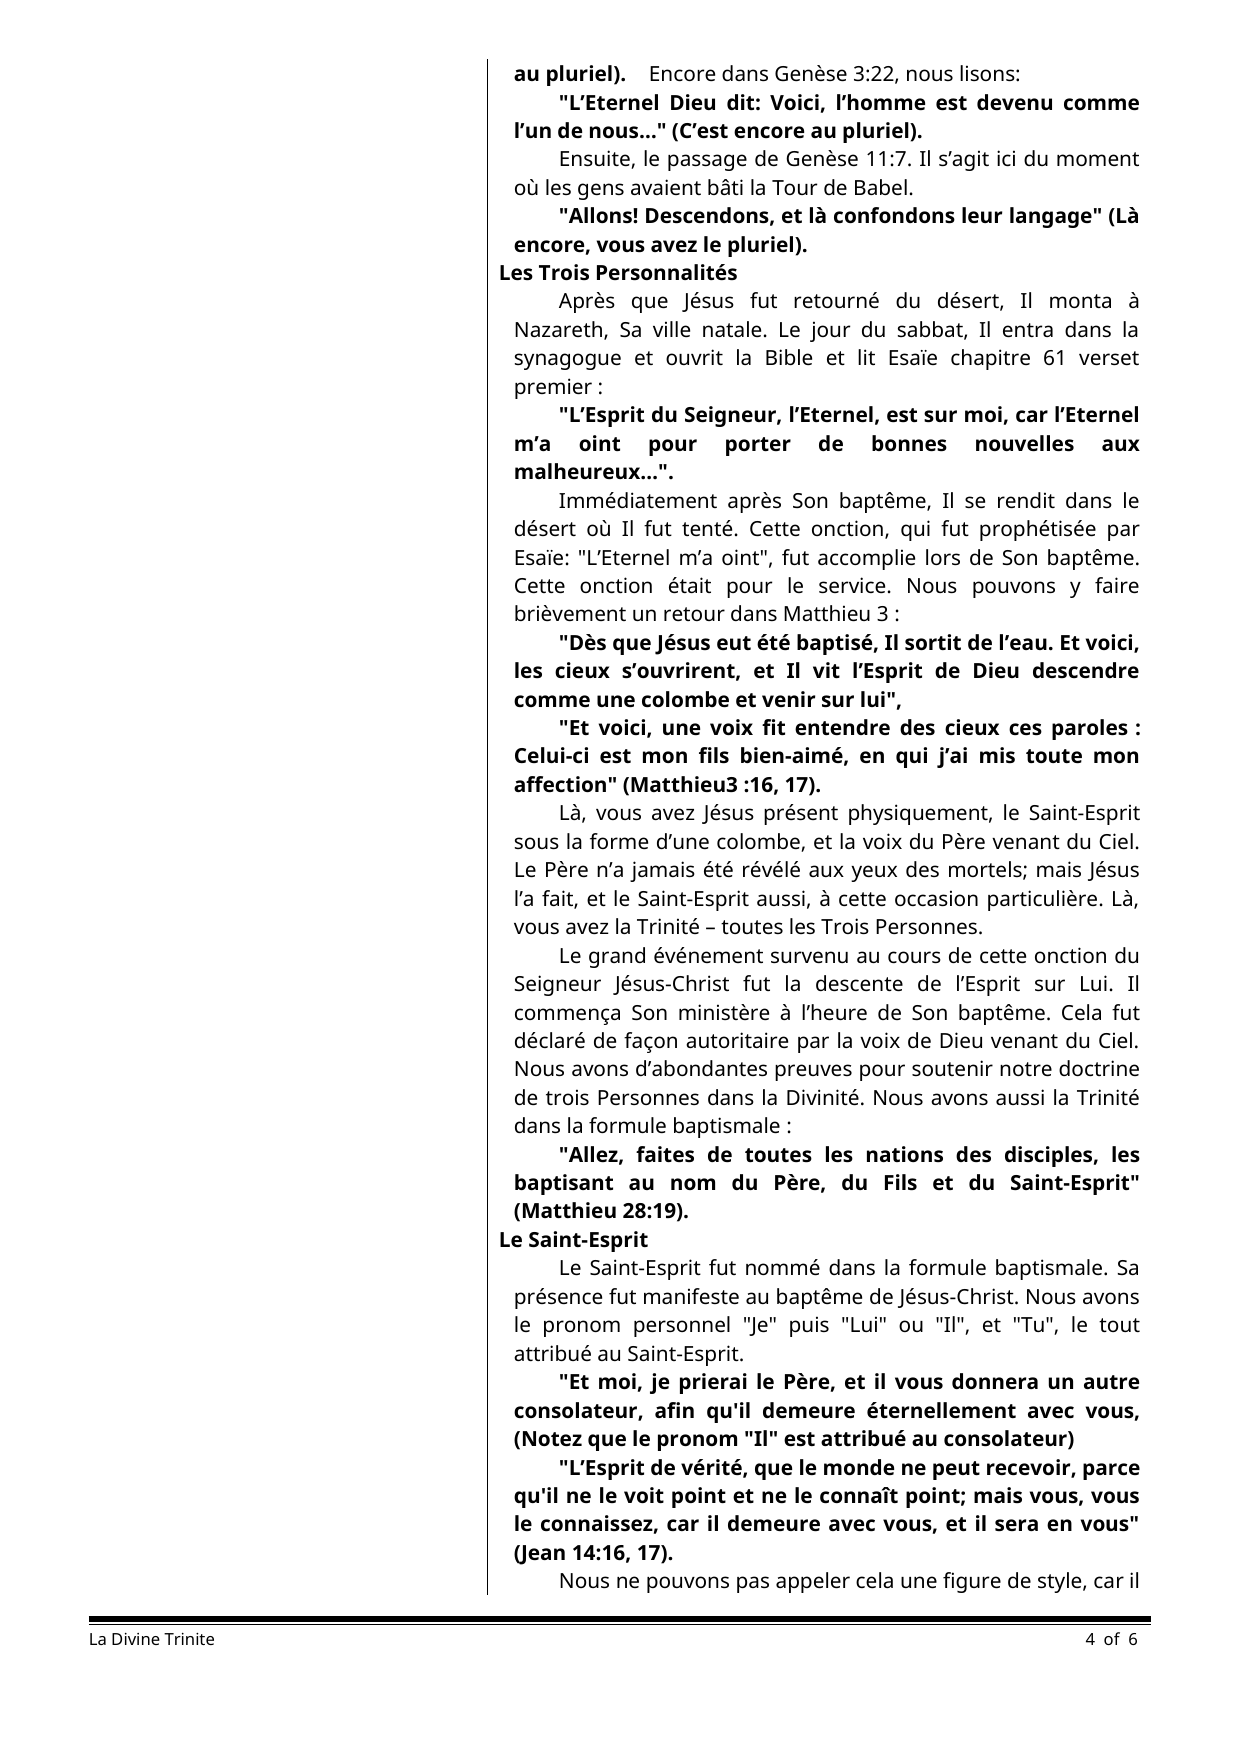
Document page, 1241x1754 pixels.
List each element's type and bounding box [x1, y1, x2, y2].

table_cell [488, 59, 1152, 1595]
